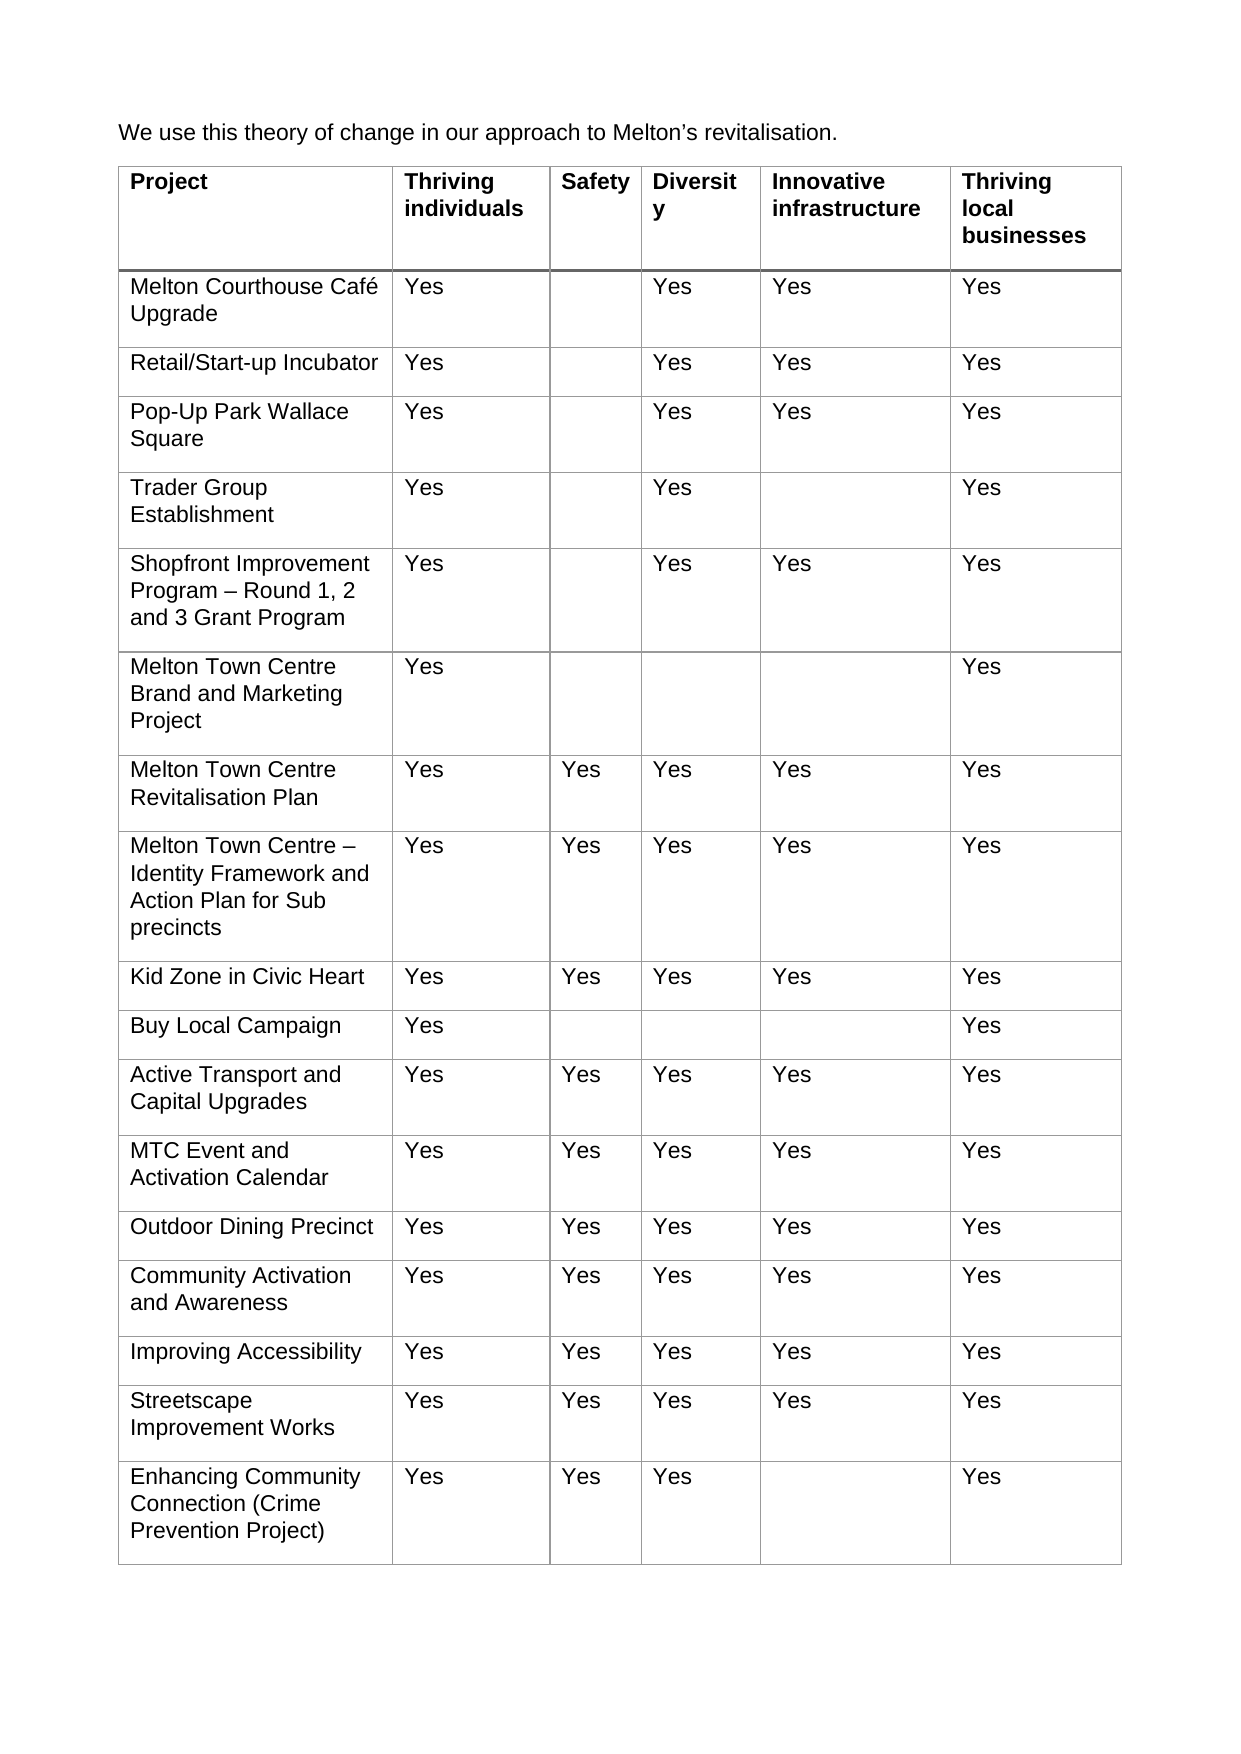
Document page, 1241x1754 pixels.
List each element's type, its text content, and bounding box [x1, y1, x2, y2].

table_cell Yes [642, 473, 760, 548]
table_cell Yes [393, 1136, 549, 1211]
table_cell Pop-Up Park Wallace Square [119, 397, 392, 472]
table_cell Melton Town Centre Brand and Marketing Project [119, 653, 392, 754]
table_cell Yes [951, 832, 1121, 961]
table_cell [761, 1462, 950, 1564]
table_cell Yes [951, 348, 1121, 396]
table_cell Yes [951, 1212, 1121, 1260]
table_cell Shopfront Improvement Program – Round 1, 2 and 3 Grant Program [119, 549, 392, 651]
table_cell Yes [951, 1462, 1121, 1564]
table_cell Melton Town Centre Revitalisation Plan [119, 756, 392, 831]
table_cell Yes [951, 397, 1121, 472]
table_cell MTC Event and Activation Calendar [119, 1136, 392, 1211]
table_cell [551, 1011, 641, 1059]
table_cell Yes [761, 272, 950, 347]
table_header Safety [551, 167, 641, 269]
table_header Project [119, 167, 392, 269]
table_cell Yes [761, 549, 950, 651]
table_cell Yes [951, 1337, 1121, 1385]
table_cell [551, 653, 641, 754]
table_cell Yes [642, 397, 760, 472]
table_cell Yes [551, 1386, 641, 1461]
table_cell [642, 1011, 760, 1059]
table_cell Yes [761, 1212, 950, 1260]
table_cell [642, 653, 760, 754]
text We use this theory of change in our approach to Melton’s revitalisation. [118, 118, 1122, 145]
table_cell Enhancing Community Connection (Crime Prevention Project) [119, 1462, 392, 1564]
table_cell Yes [393, 1462, 549, 1564]
table_cell Yes [761, 832, 950, 961]
table_cell Community Activation and Awareness [119, 1261, 392, 1336]
table_cell Yes [951, 1011, 1121, 1059]
table_cell Yes [951, 473, 1121, 548]
table_cell Yes [642, 1386, 760, 1461]
table_cell Yes [642, 1060, 760, 1135]
table_cell Buy Local Campaign [119, 1011, 392, 1059]
table_cell Yes [761, 348, 950, 396]
table_cell Yes [393, 1060, 549, 1135]
table_cell Yes [642, 1261, 760, 1336]
table_cell [551, 473, 641, 548]
table_cell Yes [761, 962, 950, 1010]
table_cell Yes [951, 272, 1121, 347]
table_cell Yes [951, 1386, 1121, 1461]
table_cell Kid Zone in Civic Heart [119, 962, 392, 1010]
table_cell Yes [761, 1060, 950, 1135]
table_cell Yes [642, 272, 760, 347]
table_cell Improving Accessibility [119, 1337, 392, 1385]
table_cell Streetscape Improvement Works [119, 1386, 392, 1461]
table_cell Yes [393, 348, 549, 396]
table_cell Active Transport and Capital Upgrades [119, 1060, 392, 1135]
table_cell [761, 1011, 950, 1059]
table_header Innovative infrastructure [761, 167, 950, 269]
table_cell Yes [551, 962, 641, 1010]
table_cell Yes [951, 653, 1121, 754]
table_cell Yes [951, 962, 1121, 1010]
table_cell Yes [642, 962, 760, 1010]
table_cell Melton Town Centre – Identity Framework and Action Plan for Sub precincts [119, 832, 392, 961]
table_cell Yes [642, 832, 760, 961]
table_cell Yes [761, 397, 950, 472]
table_cell Yes [642, 549, 760, 651]
table_cell Yes [761, 1386, 950, 1461]
table_cell Yes [761, 756, 950, 831]
table_cell Yes [642, 1462, 760, 1564]
table_cell Yes [551, 1136, 641, 1211]
table_cell Yes [761, 1136, 950, 1211]
table_cell Yes [551, 756, 641, 831]
table_cell Yes [393, 1011, 549, 1059]
table_cell [551, 397, 641, 472]
table_cell Yes [393, 549, 549, 651]
table_header Thriving individuals [393, 167, 549, 269]
table_cell Yes [393, 832, 549, 961]
table_cell Yes [642, 348, 760, 396]
table_header Diversity [642, 167, 760, 269]
table_cell [551, 549, 641, 651]
table_cell Yes [393, 1212, 549, 1260]
table_cell Yes [393, 962, 549, 1010]
table_cell Yes [551, 1462, 641, 1564]
table_cell Yes [393, 653, 549, 754]
table_cell Yes [761, 1261, 950, 1336]
table_cell Yes [642, 1136, 760, 1211]
table_cell Yes [393, 397, 549, 472]
table_cell Yes [393, 473, 549, 548]
table_cell Trader Group Establishment [119, 473, 392, 548]
table_cell [761, 653, 950, 754]
table_cell Yes [393, 1261, 549, 1336]
table_cell [551, 272, 641, 347]
table_cell [551, 348, 641, 396]
table_cell Melton Courthouse Café Upgrade [119, 272, 392, 347]
table_cell Retail/Start-up Incubator [119, 348, 392, 396]
table_cell Yes [393, 1337, 549, 1385]
table_cell Yes [642, 1212, 760, 1260]
table_cell Yes [551, 1261, 641, 1336]
table_cell Yes [642, 1337, 760, 1385]
table_cell Yes [642, 756, 760, 831]
table_cell Yes [551, 1212, 641, 1260]
table_cell Outdoor Dining Precinct [119, 1212, 392, 1260]
table_cell Yes [551, 1337, 641, 1385]
table_cell [761, 473, 950, 548]
table_cell Yes [951, 549, 1121, 651]
table_cell Yes [761, 1337, 950, 1385]
table_cell Yes [393, 1386, 549, 1461]
table_cell Yes [951, 1136, 1121, 1211]
table_cell Yes [951, 756, 1121, 831]
table_cell Yes [551, 832, 641, 961]
table_cell Yes [951, 1261, 1121, 1336]
table_cell Yes [393, 272, 549, 347]
table_cell Yes [551, 1060, 641, 1135]
table_cell Yes [951, 1060, 1121, 1135]
table_cell Yes [393, 756, 549, 831]
table_header Thriving local businesses [951, 167, 1121, 269]
